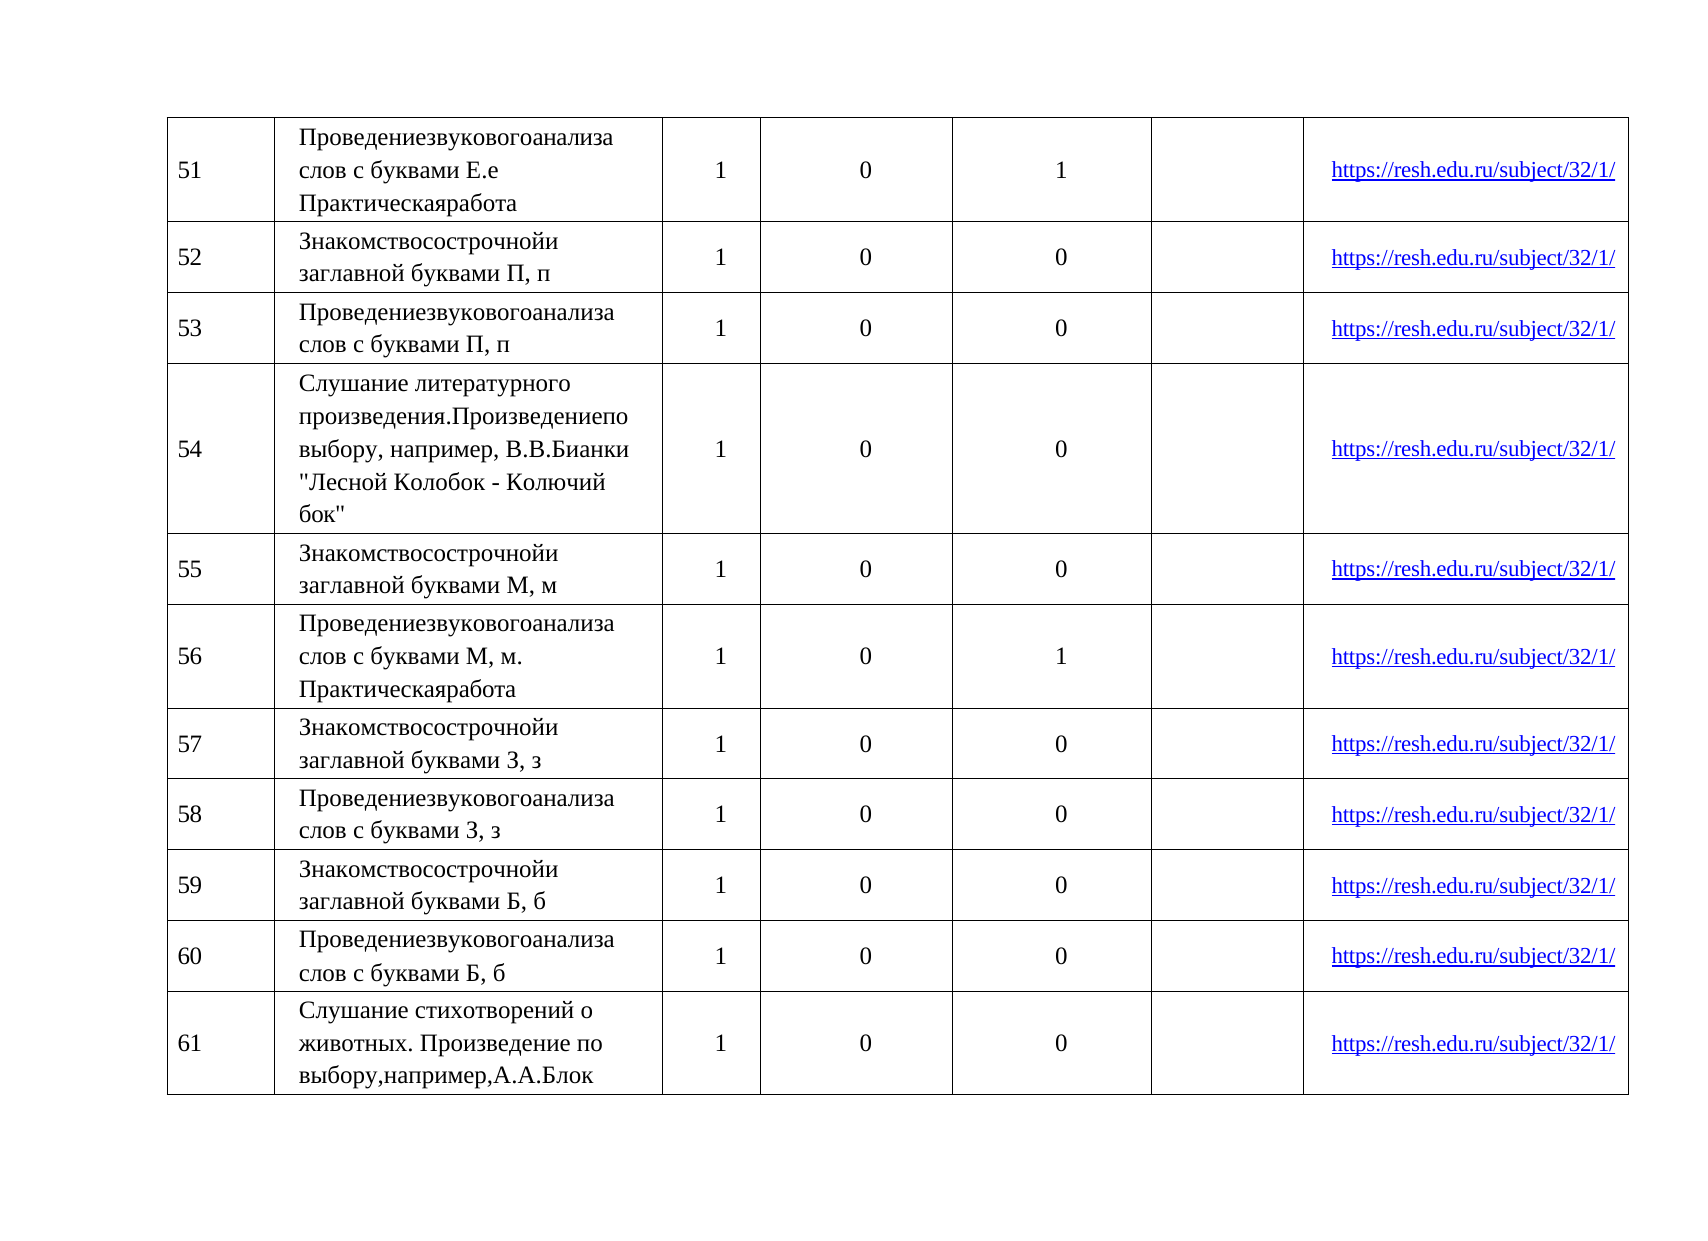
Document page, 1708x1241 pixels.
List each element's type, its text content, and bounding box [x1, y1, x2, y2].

table_header Проведениезвуковогоанализа слов с буквами Е.е Практическаяработа [275, 118, 662, 221]
table_cell https://resh.edu.ru/subject/32/1/ [1304, 605, 1628, 708]
table_cell [1152, 850, 1303, 920]
table_cell https://resh.edu.ru/subject/32/1/ [1304, 850, 1628, 920]
table_cell [1152, 921, 1303, 991]
table_cell Слушание литературного произведения.Произведениепо выбору, например, В.В.Бианки "Лесной Колобок - Колючий бок" [275, 364, 662, 533]
table_header 1 [663, 118, 760, 221]
table_cell [1152, 709, 1303, 778]
table_cell 0 [953, 850, 1151, 920]
table_cell Проведениезвуковогоанализа слов с буквами Б, б [275, 921, 662, 991]
table_cell [1152, 779, 1303, 849]
table_cell [1152, 293, 1303, 363]
table_cell https://resh.edu.ru/subject/32/1/ [1304, 921, 1628, 991]
table_cell 0 [761, 222, 952, 292]
table_header 51 [168, 118, 274, 221]
table_cell [1152, 992, 1303, 1094]
table_cell 0 [953, 992, 1151, 1094]
table_cell 56 [168, 605, 274, 708]
table_cell 0 [761, 534, 952, 604]
table_cell 0 [953, 534, 1151, 604]
table_cell 1 [663, 850, 760, 920]
table_cell 1 [663, 293, 760, 363]
table_cell 52 [168, 222, 274, 292]
table_cell Знакомствосострочнойи заглавной буквами П, п [275, 222, 662, 292]
table_cell 0 [761, 709, 952, 778]
table_cell [1152, 222, 1303, 292]
table_cell 0 [953, 709, 1151, 778]
table_header 0 [761, 118, 952, 221]
table_cell 54 [168, 364, 274, 533]
table_cell Знакомствосострочнойи заглавной буквами З, з [275, 709, 662, 778]
table_cell 1 [663, 709, 760, 778]
table_cell 0 [953, 921, 1151, 991]
table_cell https://resh.edu.ru/subject/32/1/ [1304, 779, 1628, 849]
table_cell [1152, 605, 1303, 708]
table_cell 55 [168, 534, 274, 604]
table_cell 61 [168, 992, 274, 1094]
table_cell 0 [761, 992, 952, 1094]
table_cell 0 [761, 850, 952, 920]
table_cell https://resh.edu.ru/subject/32/1/ [1304, 534, 1628, 604]
table_cell https://resh.edu.ru/subject/32/1/ [1304, 992, 1628, 1094]
table_header [1152, 118, 1303, 221]
table_cell 53 [168, 293, 274, 363]
table_cell 0 [953, 779, 1151, 849]
table_cell 0 [761, 293, 952, 363]
table_cell 1 [663, 222, 760, 292]
table_cell 57 [168, 709, 274, 778]
table_cell 0 [761, 364, 952, 533]
table_cell [1152, 364, 1303, 533]
table_cell 1 [663, 992, 760, 1094]
table_cell 0 [761, 921, 952, 991]
table_cell Знакомствосострочнойи заглавной буквами Б, б [275, 850, 662, 920]
table_header https://resh.edu.ru/subject/32/1/ [1304, 118, 1628, 221]
table_cell 1 [663, 605, 760, 708]
table_cell 59 [168, 850, 274, 920]
table_cell https://resh.edu.ru/subject/32/1/ [1304, 364, 1628, 533]
table_cell Знакомствосострочнойи заглавной буквами М, м [275, 534, 662, 604]
table_cell 1 [663, 779, 760, 849]
table_cell Проведениезвуковогоанализа слов с буквами З, з [275, 779, 662, 849]
table_cell 1 [663, 364, 760, 533]
table_cell 1 [663, 921, 760, 991]
table_cell https://resh.edu.ru/subject/32/1/ [1304, 293, 1628, 363]
table_cell 58 [168, 779, 274, 849]
table_cell 1 [953, 605, 1151, 708]
table_cell 0 [953, 364, 1151, 533]
table_header 1 [953, 118, 1151, 221]
table_cell Слушание стихотворений о животных. Произведение по выбору,например,А.А.Блок [275, 992, 662, 1094]
table_cell 0 [761, 779, 952, 849]
table_cell https://resh.edu.ru/subject/32/1/ [1304, 709, 1628, 778]
table_cell Проведениезвуковогоанализа слов с буквами П, п [275, 293, 662, 363]
table_cell 60 [168, 921, 274, 991]
table_cell 0 [953, 222, 1151, 292]
table_cell Проведениезвуковогоанализа слов с буквами М, м. Практическаяработа [275, 605, 662, 708]
table_cell [1152, 534, 1303, 604]
table_cell https://resh.edu.ru/subject/32/1/ [1304, 222, 1628, 292]
table_cell 1 [663, 534, 760, 604]
table_cell 0 [761, 605, 952, 708]
table_cell 0 [953, 293, 1151, 363]
